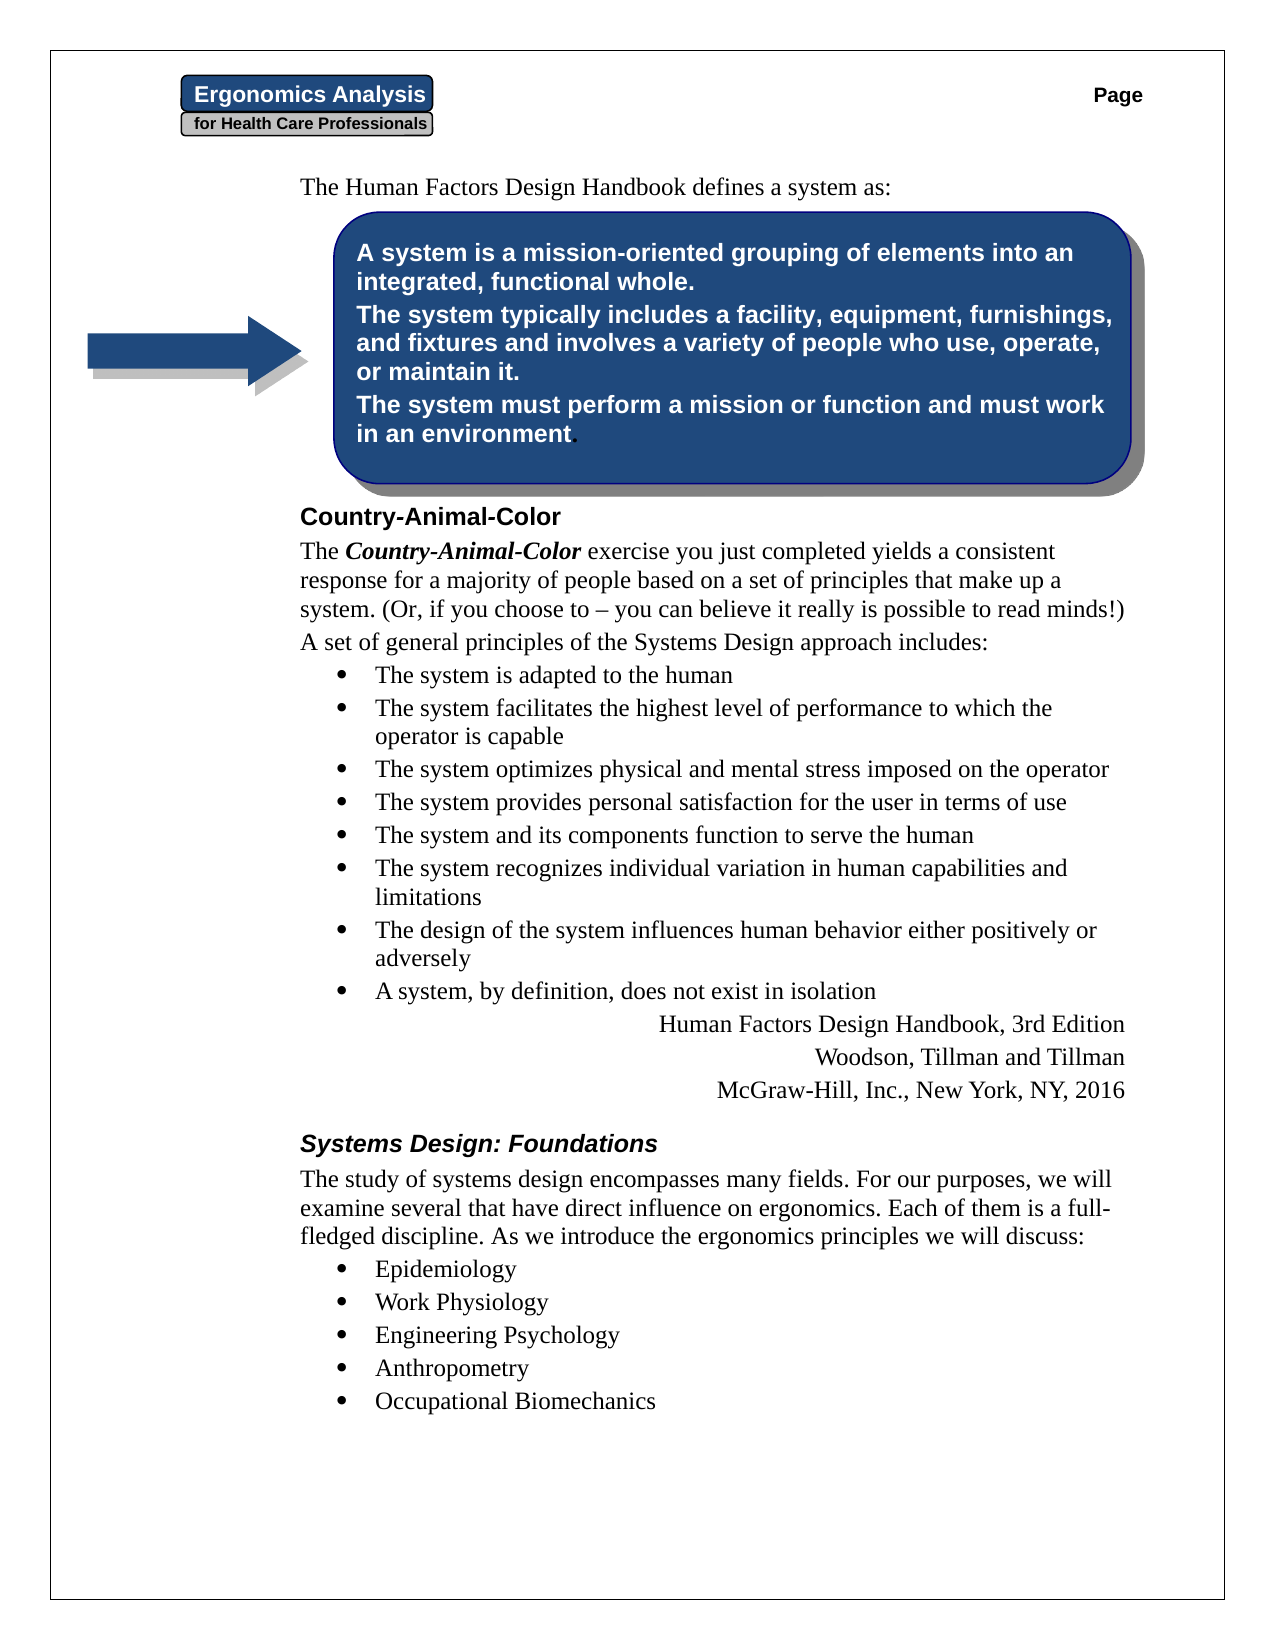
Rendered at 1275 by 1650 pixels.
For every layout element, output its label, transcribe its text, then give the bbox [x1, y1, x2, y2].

list The design of the system influences human behavior either positively or adversely [337, 915, 1125, 972]
text The system typically includes a facility, equipment, furnishings, and fixtures and involves a variety of people who use, operate, or maintain it. [356, 300, 1125, 386]
list Occupational Biomechanics [337, 1386, 1125, 1415]
text The Country-Animal-Color exercise you just completed yields a consistent response for a majority of people based on a set of principles that make up a system. (Or, if you choose to – you can believe it really is possible to read minds!) [300, 536, 1125, 623]
list Woodson, Tillman and Tillman [300, 1042, 1125, 1071]
subtitle Country-Animal-Color [300, 501, 1125, 530]
text A set of general principles of the Systems Design approach includes: [300, 627, 1125, 656]
list A system, by definition, does not exist in isolation [337, 976, 1125, 1005]
list The system is adapted to the human [337, 660, 1125, 688]
list Epidemiology [337, 1254, 1125, 1283]
list The system optimizes physical and mental stress imposed on the operator [337, 754, 1125, 783]
list Anthropometry [337, 1353, 1125, 1382]
subtitle Systems Design: Foundations [300, 1129, 1125, 1158]
text A system is a mission-oriented grouping of elements into an integrated, functional whole. [356, 238, 1125, 296]
text The system must perform a mission or function and must work in an environment. [356, 390, 1125, 448]
list The system and its components function to serve the human [337, 820, 1125, 849]
list The system facilitates the highest level of performance to which the operator is capable [337, 693, 1125, 750]
list McGraw-Hill, Inc., New York, NY, 2016 [300, 1075, 1125, 1104]
list Human Factors Design Handbook, 3rd Edition [300, 1009, 1125, 1038]
list Engineering Psychology [337, 1320, 1125, 1349]
list Work Physiology [337, 1287, 1125, 1316]
list The system recognizes individual variation in human capabilities and limitations [337, 853, 1125, 911]
text The study of systems design encompasses many fields. For our purposes, we will examine several that have direct influence on ergonomics. Each of them is a full-fledged discipline. As we introduce the ergonomics principles we will discuss: [300, 1164, 1125, 1250]
list The system provides personal satisfaction for the user in terms of use [337, 787, 1125, 816]
text The Human Factors Design Handbook defines a system as: [300, 172, 1125, 201]
